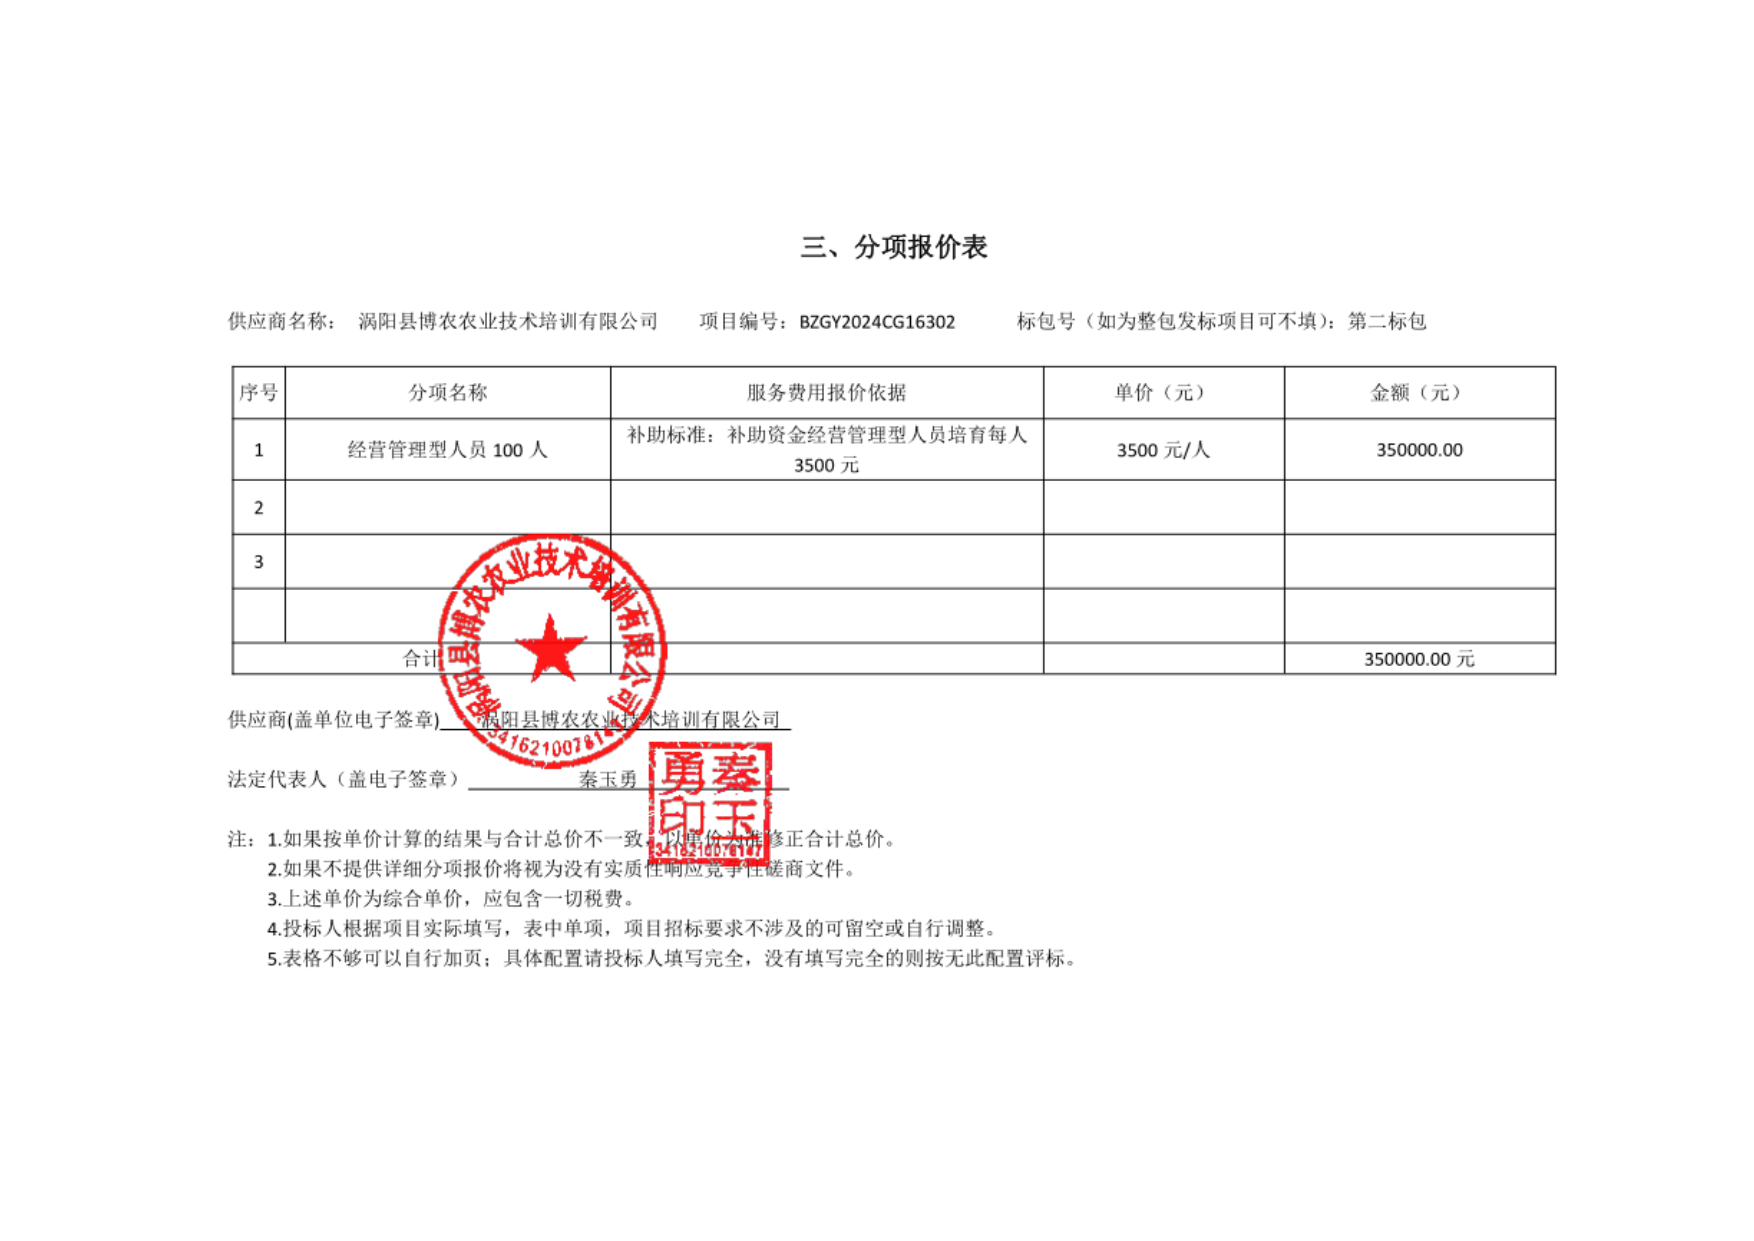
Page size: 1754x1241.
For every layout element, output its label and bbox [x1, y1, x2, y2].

picture [150, 197, 1604, 1003]
